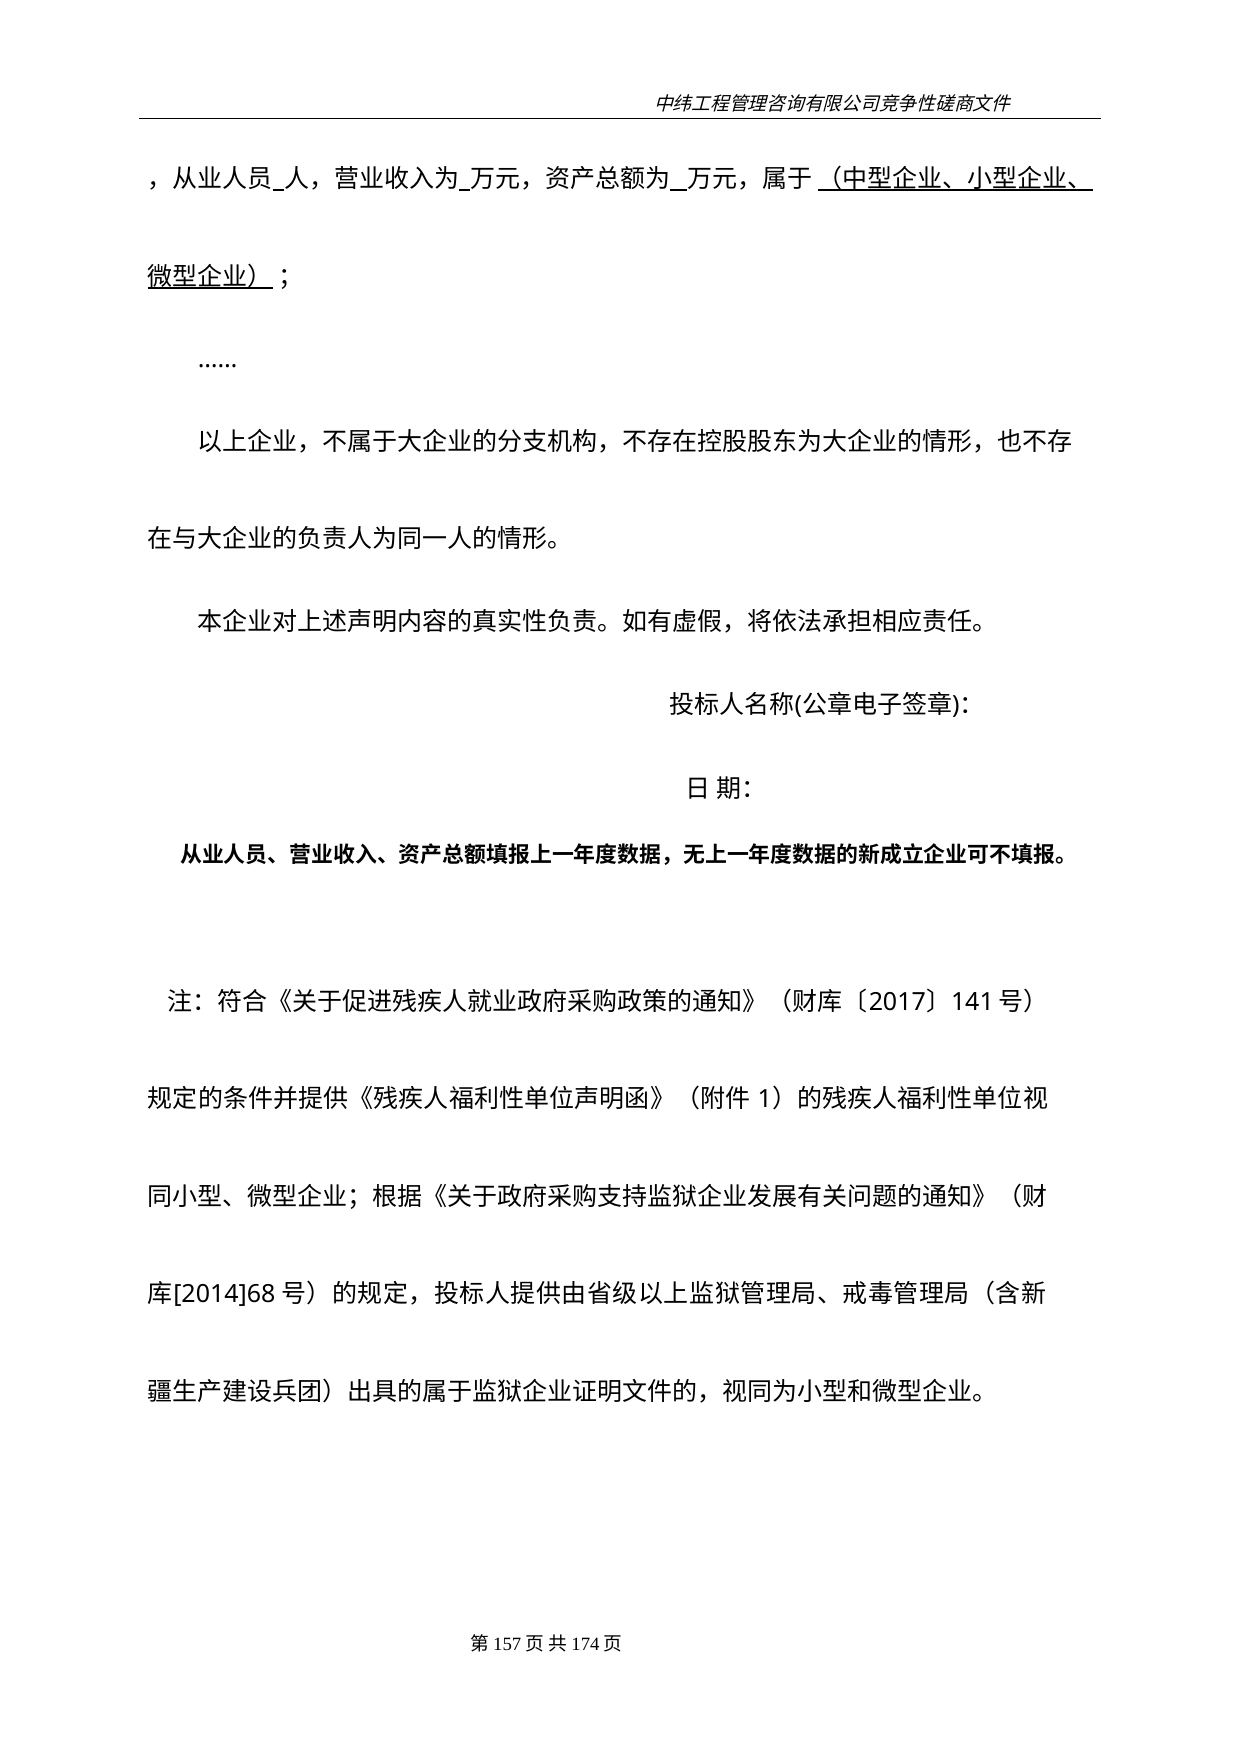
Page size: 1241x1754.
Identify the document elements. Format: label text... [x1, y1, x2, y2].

text 注：符合《关于促进残疾人就业政府采购政策的通知》（财库〔2017〕141号）规定的条件并提供《残疾人福利性单位声明函》（附件1）的残疾人福利性单位视同小型、微型企业；根据《关于政府采购支持监狱企业发展有关问题的通知》（财库[2014]68号）的规定，投标人提供由省级以上监狱管理局、戒毒管理局（含新疆生产建设兵团）出具的属于监狱企业证明文件的，视同为小型和微型企业。 [148, 967, 1049, 1422]
text 以上企业，不属于大企业的分支机构，不存在控股股东为大企业的情形，也不存在与大企业的负责人为同一人的情形。 [148, 407, 1093, 569]
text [148, 144, 1093, 307]
text 日 期： [148, 754, 976, 819]
text …… [148, 325, 1093, 390]
text 本企业对上述声明内容的真实性负责。如有虚假，将依法承担相应责任。 [148, 587, 1093, 652]
text 投标人名称(公章电子签章)： [148, 671, 984, 736]
text 从业人员、营业收入、资产总额填报上一年度数据，无上一年度数据的新成立企业可不填报。 [148, 837, 1093, 869]
